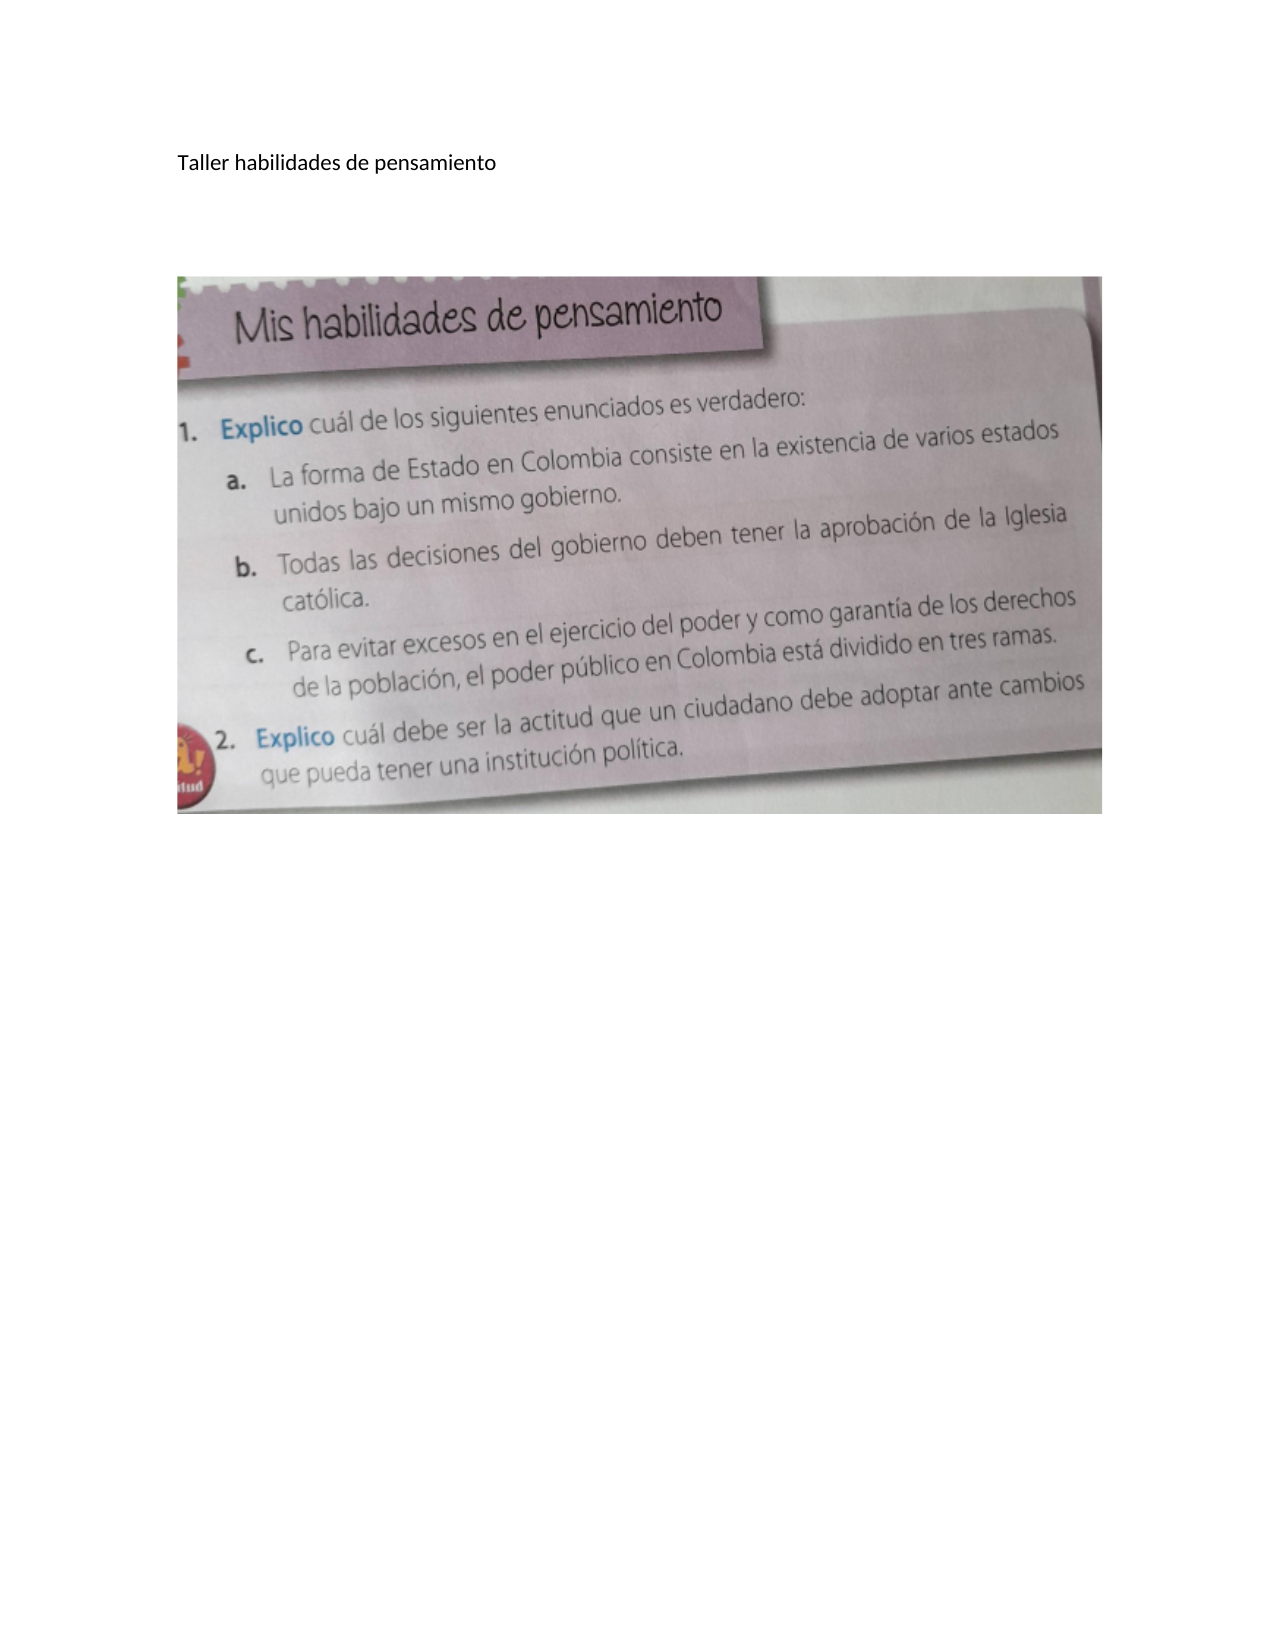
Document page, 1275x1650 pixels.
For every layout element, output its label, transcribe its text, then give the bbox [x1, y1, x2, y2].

picture [177, 241, 1103, 814]
text Taller habilidades de pensamiento [177, 148, 1098, 176]
